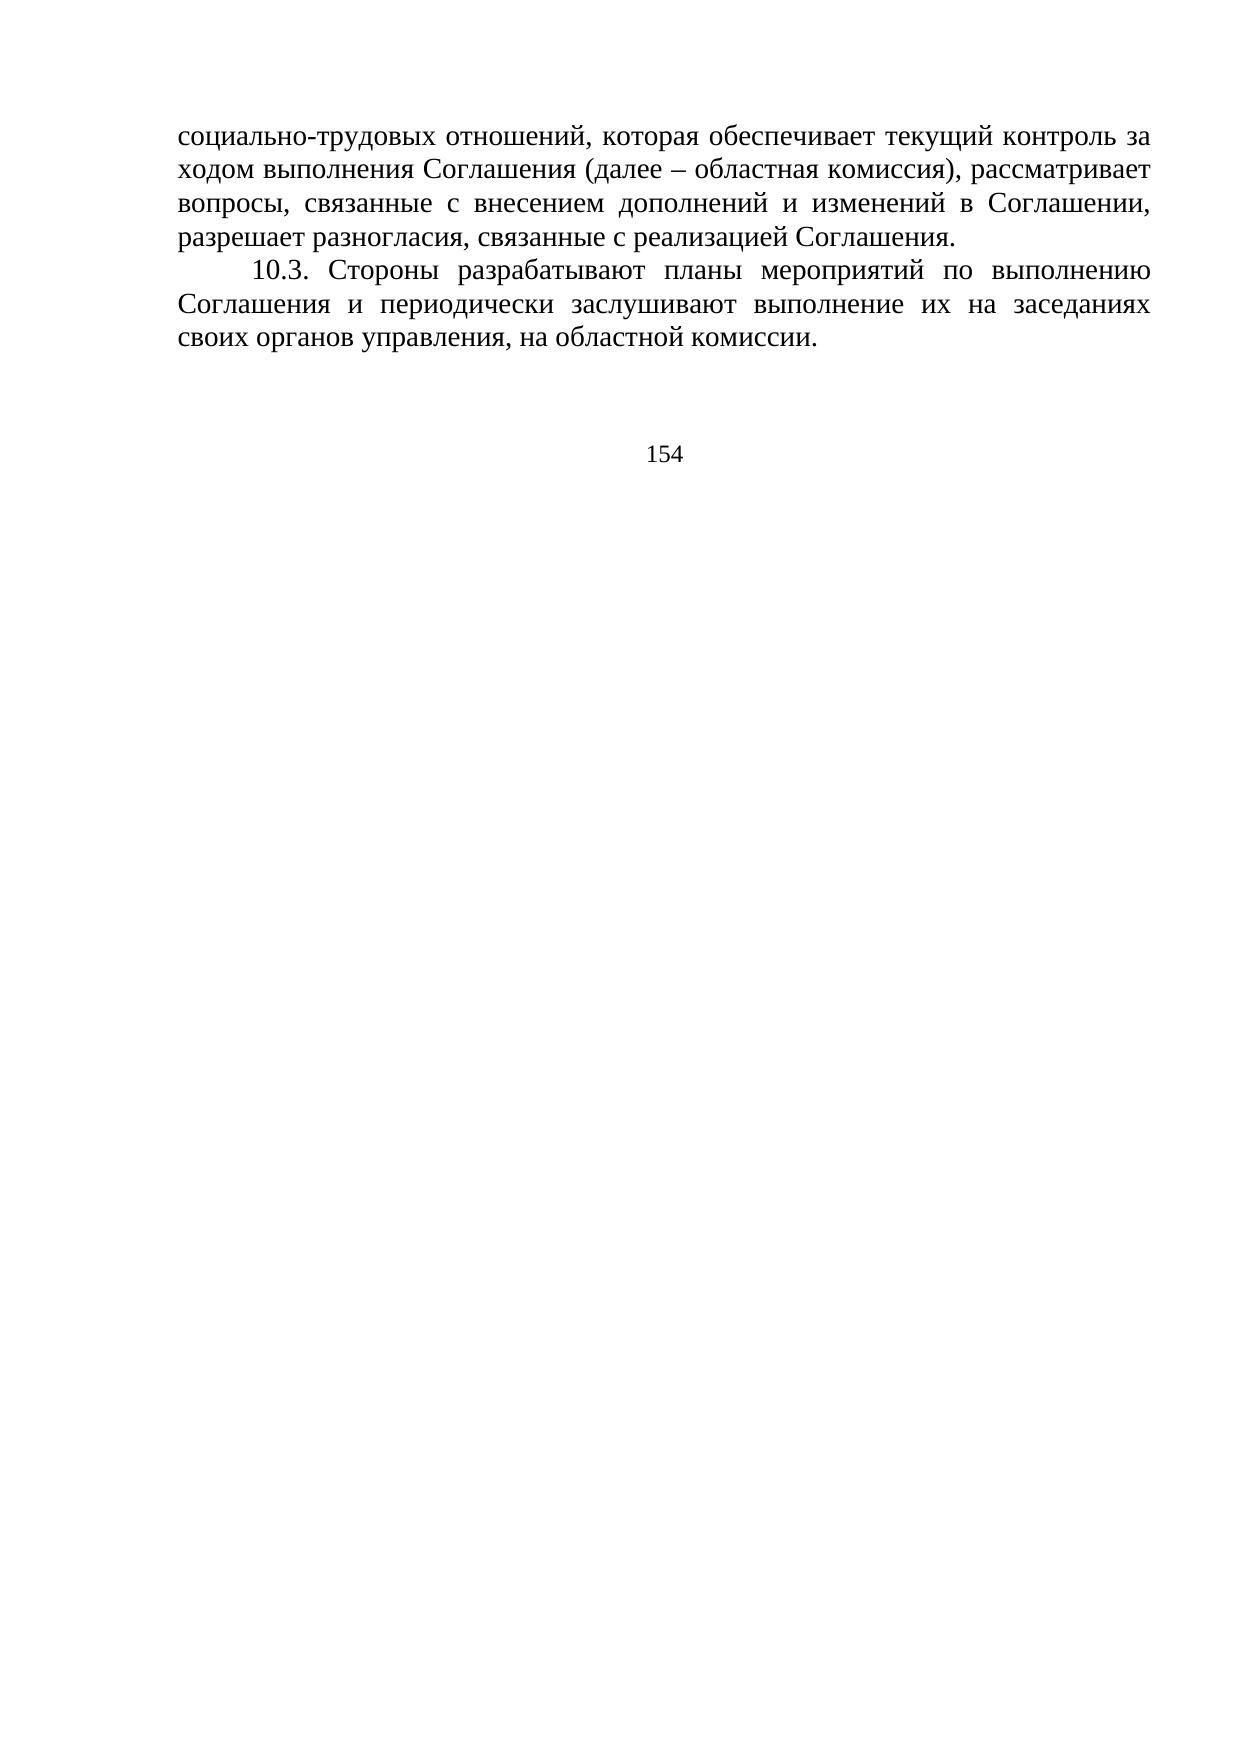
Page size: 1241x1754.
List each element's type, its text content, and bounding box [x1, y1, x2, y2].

text 10.3. Стороны разрабатывают планы мероприятий по выполнению Соглашения и периодически заслушивают выполнение их на заседаниях своих органов управления, на областной комиссии. [177, 252, 1152, 353]
text 10.2. В целях развития социального партнёрства на равноправной основе создается областная отраслевая комиссия по регулированию социально-трудовых отношений, которая обеспечивает текущий контроль за ходом выполнения Соглашения (далее – областная комиссия), рассматривает вопросы, связанные с внесением дополнений и изменений в Соглашении, разрешает разногласия, связанные с реализацией Соглашения. [177, 118, 1152, 252]
